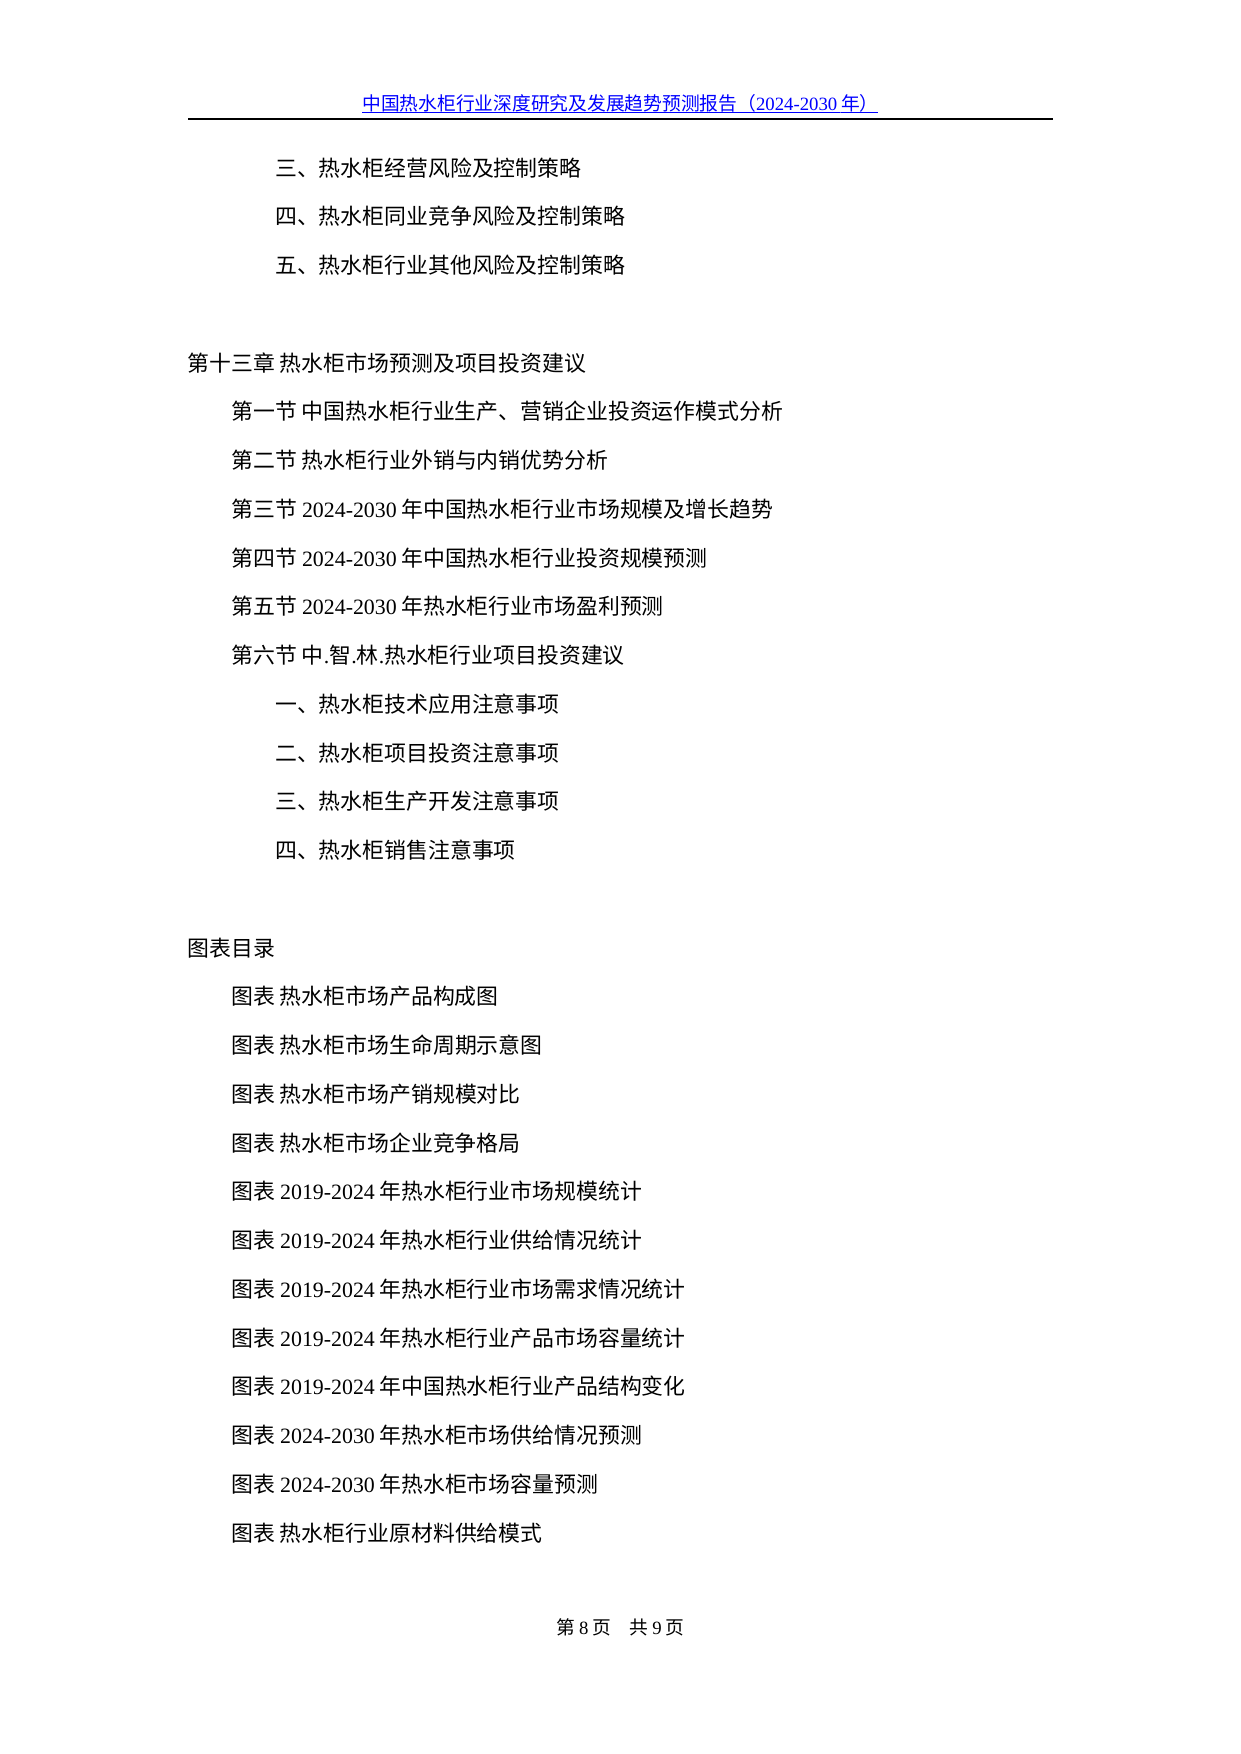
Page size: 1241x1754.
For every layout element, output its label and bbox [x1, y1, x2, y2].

text [187, 150, 1053, 1548]
